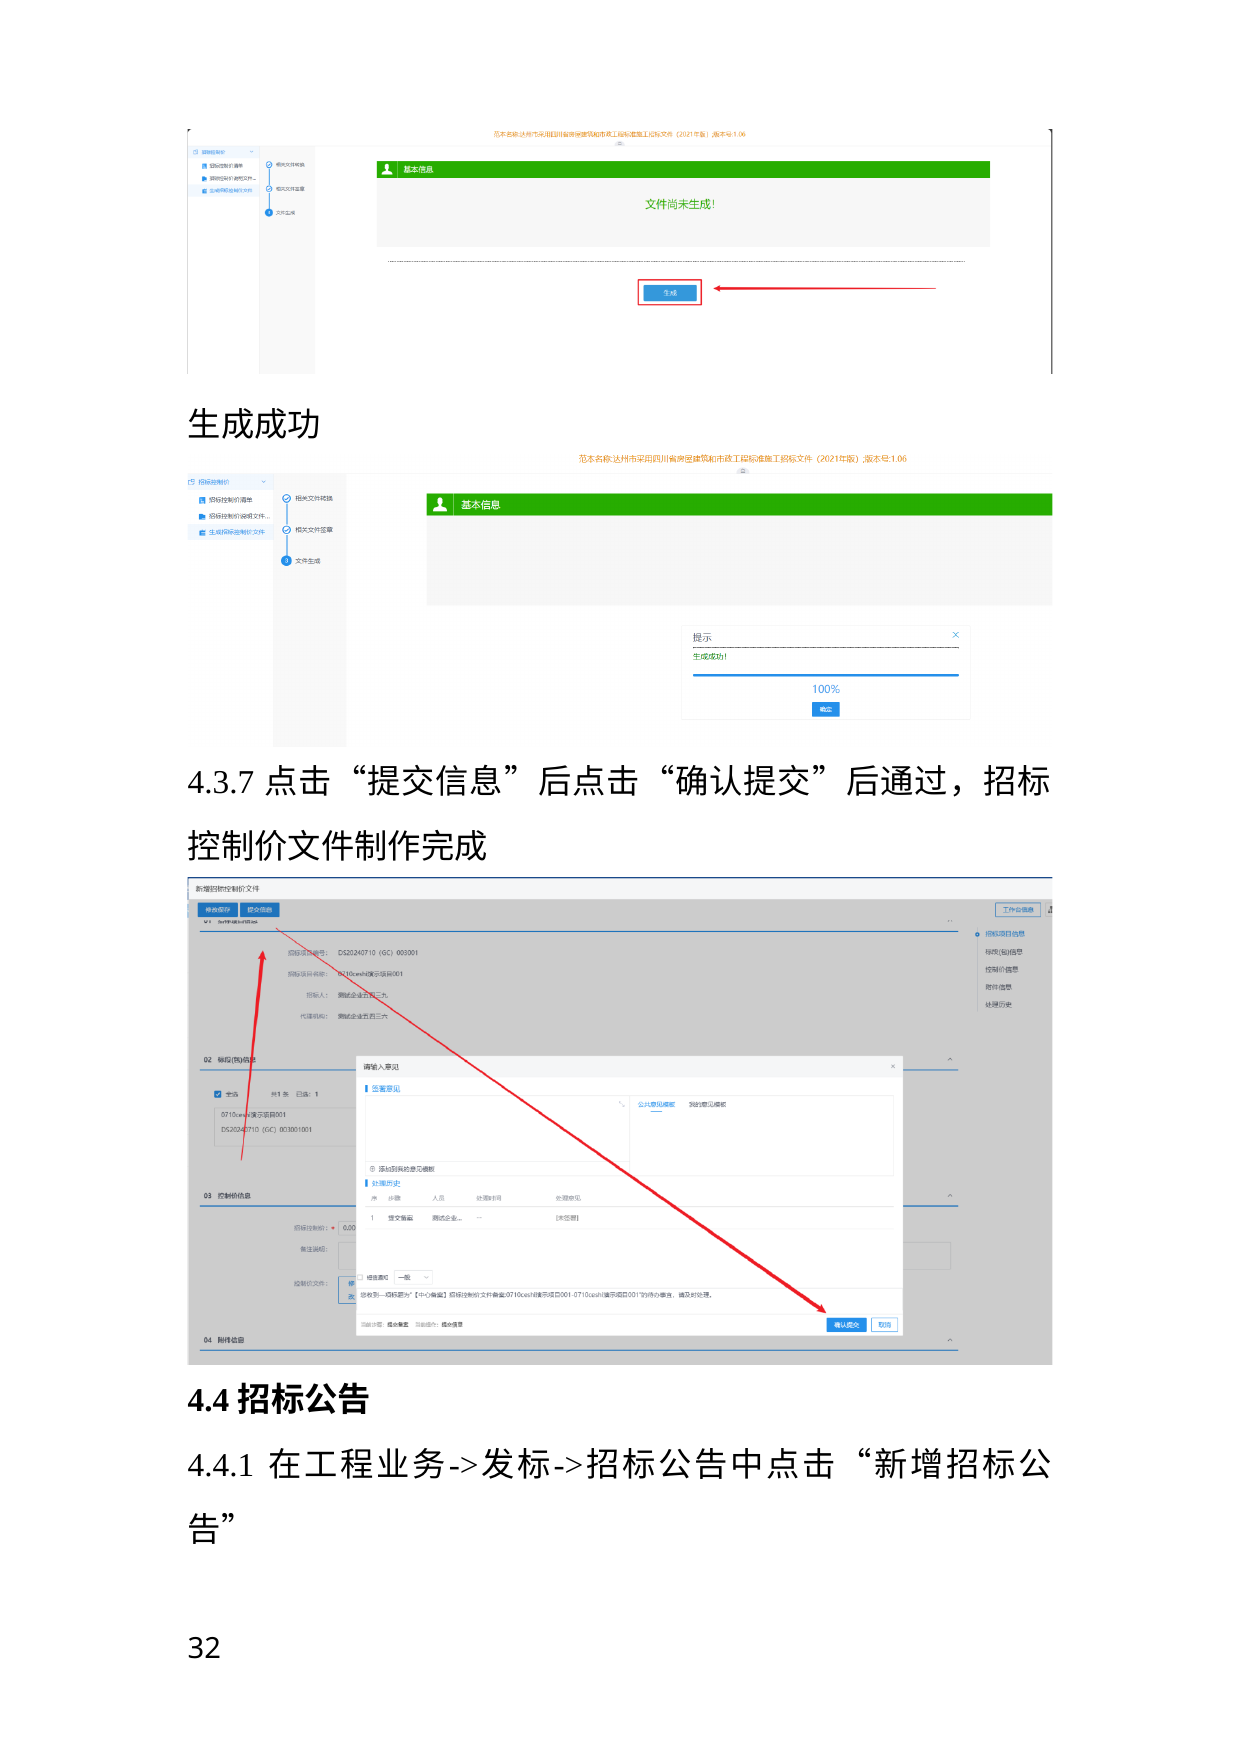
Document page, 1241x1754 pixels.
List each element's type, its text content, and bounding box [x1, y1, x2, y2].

picture [187, 877, 1053, 1365]
picture [187, 129, 1053, 374]
text 生成成功 [187, 389, 1053, 454]
text 4.4.1 在工程业务->发标->招标公告中点击“新增招标公告” [187, 1429, 1053, 1559]
text 4.4 招标公告 [187, 1365, 1053, 1429]
text 4.3.7 点击“提交信息”后点击“确认提交”后通过，招标控制价文件制作完成 [187, 747, 1053, 877]
picture [187, 454, 1053, 747]
